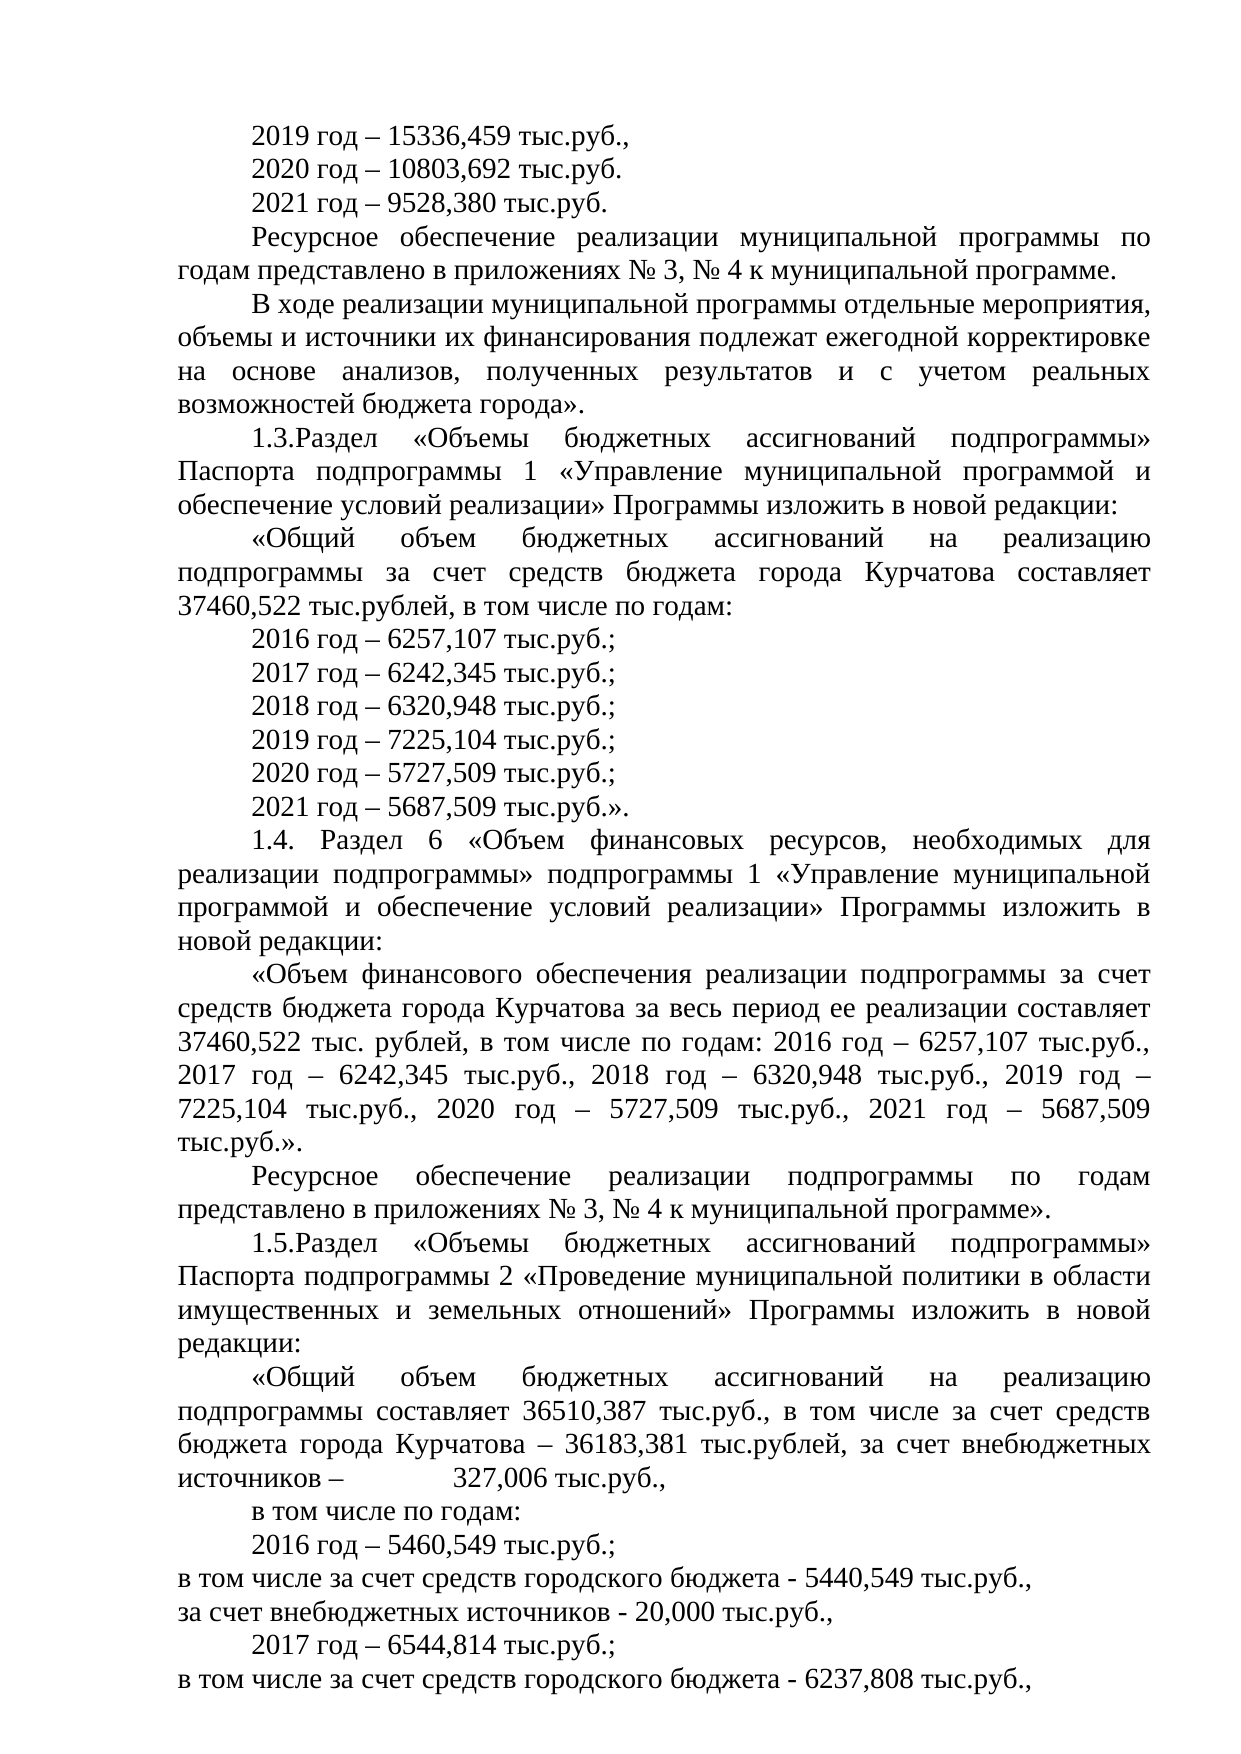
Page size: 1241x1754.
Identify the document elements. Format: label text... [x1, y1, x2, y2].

text 2016 год – 5460,549 тыс.руб.; [177, 1527, 1152, 1560]
text В ходе реализации муниципальной программы отдельные мероприятия, объемы и источники их финансирования подлежат ежегодной корректировке на основе анализов, полученных результатов и с учетом реальных возможностей бюджета города». [177, 286, 1152, 420]
text 2021 год – 9528,380 тыс.руб. [177, 185, 1152, 219]
text 2018 год – 6320,948 тыс.руб.; [177, 688, 1152, 722]
text 2017 год – 6242,345 тыс.руб.; [177, 655, 1152, 688]
text «Общий объем бюджетных ассигнований на реализацию подпрограммы составляет 36510,387 тыс.руб., в том числе за счет средств бюджета города Курчатова – 36183,381 тыс.рублей, за счет внебюджетных источников – 327,006 тыс.руб., [177, 1359, 1152, 1493]
text в том числе по годам: [177, 1493, 1152, 1527]
text 1.3.Раздел «Объемы бюджетных ассигнований подпрограммы» Паспорта подпрограммы 1 «Управление муниципальной программой и обеспечение условий реализации» Программы изложить в новой редакции: [177, 420, 1152, 521]
text за счет внебюджетных источников - 20,000 тыс.руб., [177, 1594, 1152, 1627]
text 2021 год – 5687,509 тыс.руб.». [177, 789, 1152, 822]
text 2019 год – 7225,104 тыс.руб.; [177, 722, 1152, 755]
text в том числе за счет средств городского бюджета - 6237,808 тыс.руб., [177, 1661, 1152, 1694]
text Ресурсное обеспечение реализации подпрограммы по годам представлено в приложениях № 3, № 4 к муниципальной программе». [177, 1158, 1152, 1225]
text 2019 год – 15336,459 тыс.руб., [177, 118, 1152, 152]
text «Общий объем бюджетных ассигнований на реализацию подпрограммы за счет средств бюджета города Курчатова составляет 37460,522 тыс.рублей, в том числе по годам: [177, 521, 1152, 621]
text 2020 год – 5727,509 тыс.руб.; [177, 755, 1152, 789]
text 2017 год – 6544,814 тыс.руб.; [177, 1627, 1152, 1661]
text 1.5.Раздел «Объемы бюджетных ассигнований подпрограммы» Паспорта подпрограммы 2 «Проведение муниципальной политики в области имущественных и земельных отношений» Программы изложить в новой редакции: [177, 1225, 1152, 1359]
text в том числе за счет средств городского бюджета - 5440,549 тыс.руб., [177, 1560, 1152, 1594]
text 2016 год – 6257,107 тыс.руб.; [177, 621, 1152, 655]
text «Объем финансового обеспечения реализации подпрограммы за счет средств бюджета города Курчатова за весь период ее реализации составляет 37460,522 тыс. рублей, в том числе по годам: 2016 год – 6257,107 тыс.руб., 2017 год – 6242,345 тыс.руб., 2018 год – 6320,948 тыс.руб., 2019 год – 7225,104 тыс.руб., 2020 год – 5727,509 тыс.руб., 2021 год – 5687,509 тыс.руб.». [177, 957, 1152, 1158]
text Ресурсное обеспечение реализации муниципальной программы по годам представлено в приложениях № 3, № 4 к муниципальной программе. [177, 219, 1152, 286]
text 2020 год – 10803,692 тыс.руб. [177, 152, 1152, 185]
text 1.4. Раздел 6 «Объем финансовых ресурсов, необходимых для реализации подпрограммы» подпрограммы 1 «Управление муниципальной программой и обеспечение условий реализации» Программы изложить в новой редакции: [177, 822, 1152, 957]
